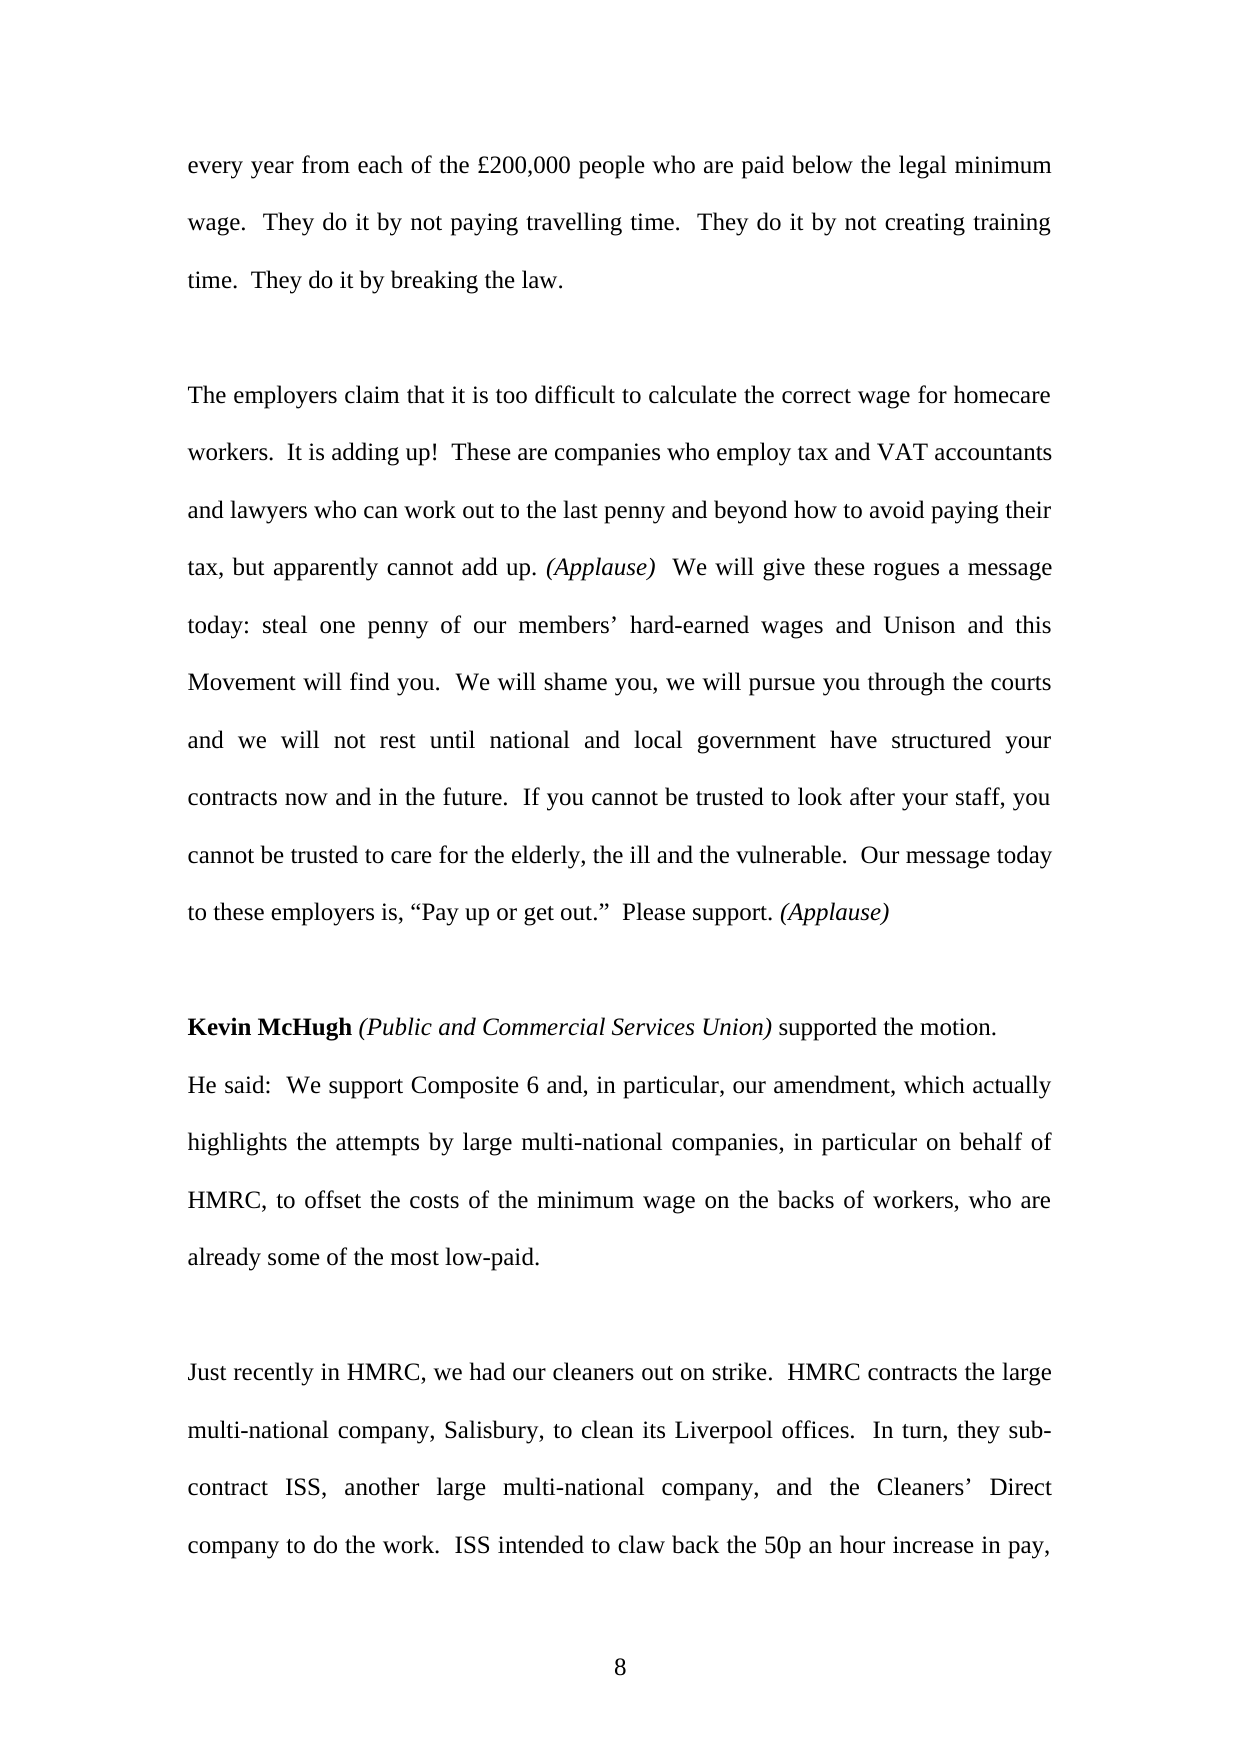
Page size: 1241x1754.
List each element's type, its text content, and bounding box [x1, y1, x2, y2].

text The employers claim that it is too difficult to calculate the correct wage for homecare workers. It is adding up! These are companies who employ tax and VAT accountants and lawyers who can work out to the last penny and beyond how to avoid paying their tax, but apparently cannot add up. (Applause) We will give these rogues a message today: steal one penny of our members’ hard-earned wages and Unison and this Movement will find you. We will shame you, we will pursue you through the courts and we will not rest until national and local government have structured your contracts now and in the future. If you cannot be trusted to look after your staff, you cannot be trusted to care for the elderly, the ill and the vulnerable. Our message today to these employers is, “Pay up or get out.” Please support. (Applause) [187, 380, 1053, 926]
text He said: We support Composite 6 and, in particular, our amendment, which actually highlights the attempts by large multi-national companies, in particular on behalf of HMRC, to offset the costs of the minimum wage on the backs of workers, who are already some of the most low-paid. [187, 1070, 1053, 1271]
text Kevin McHugh (Public and Commercial Services ) supported the motion. [187, 1012, 1053, 1041]
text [187, 1357, 1053, 1559]
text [187, 150, 1053, 294]
